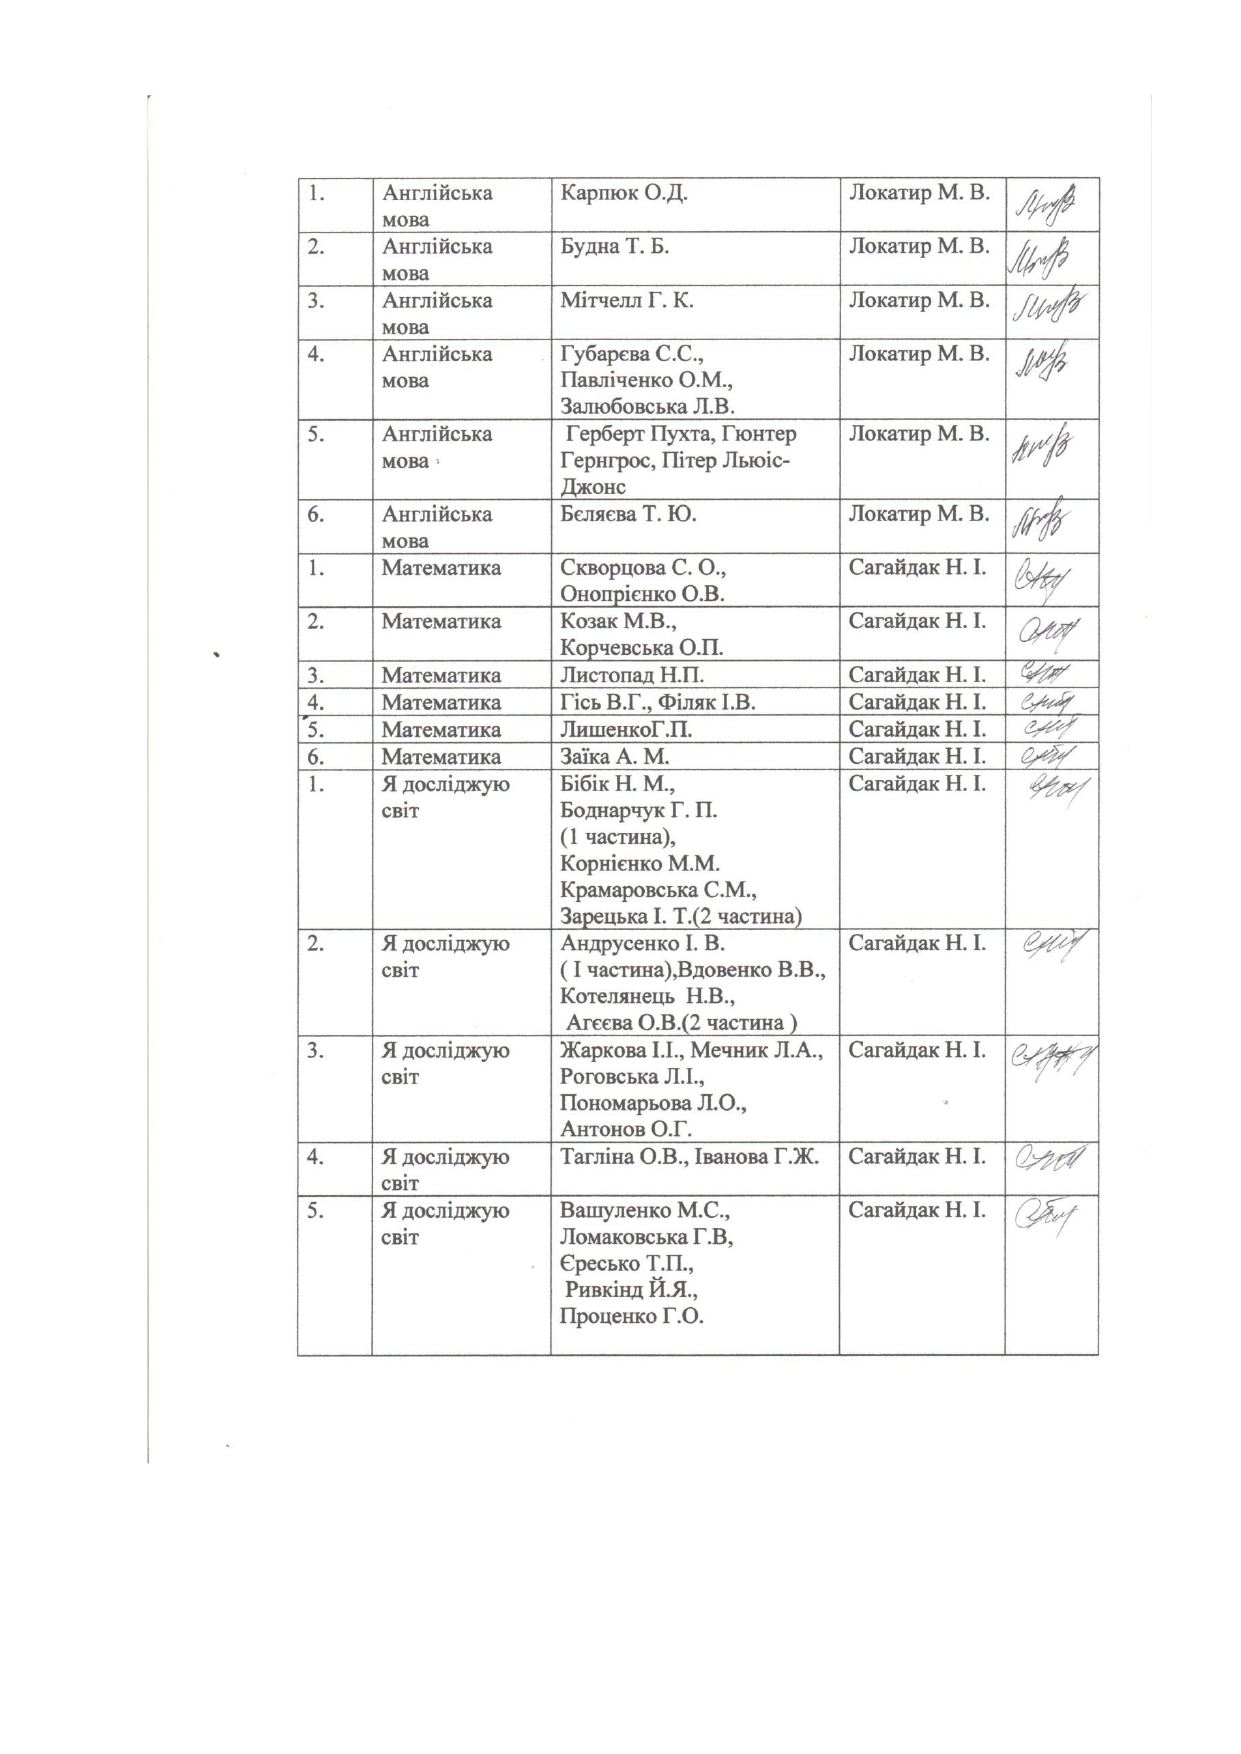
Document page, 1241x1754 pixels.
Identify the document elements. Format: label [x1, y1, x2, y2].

picture [147, 88, 1152, 1470]
